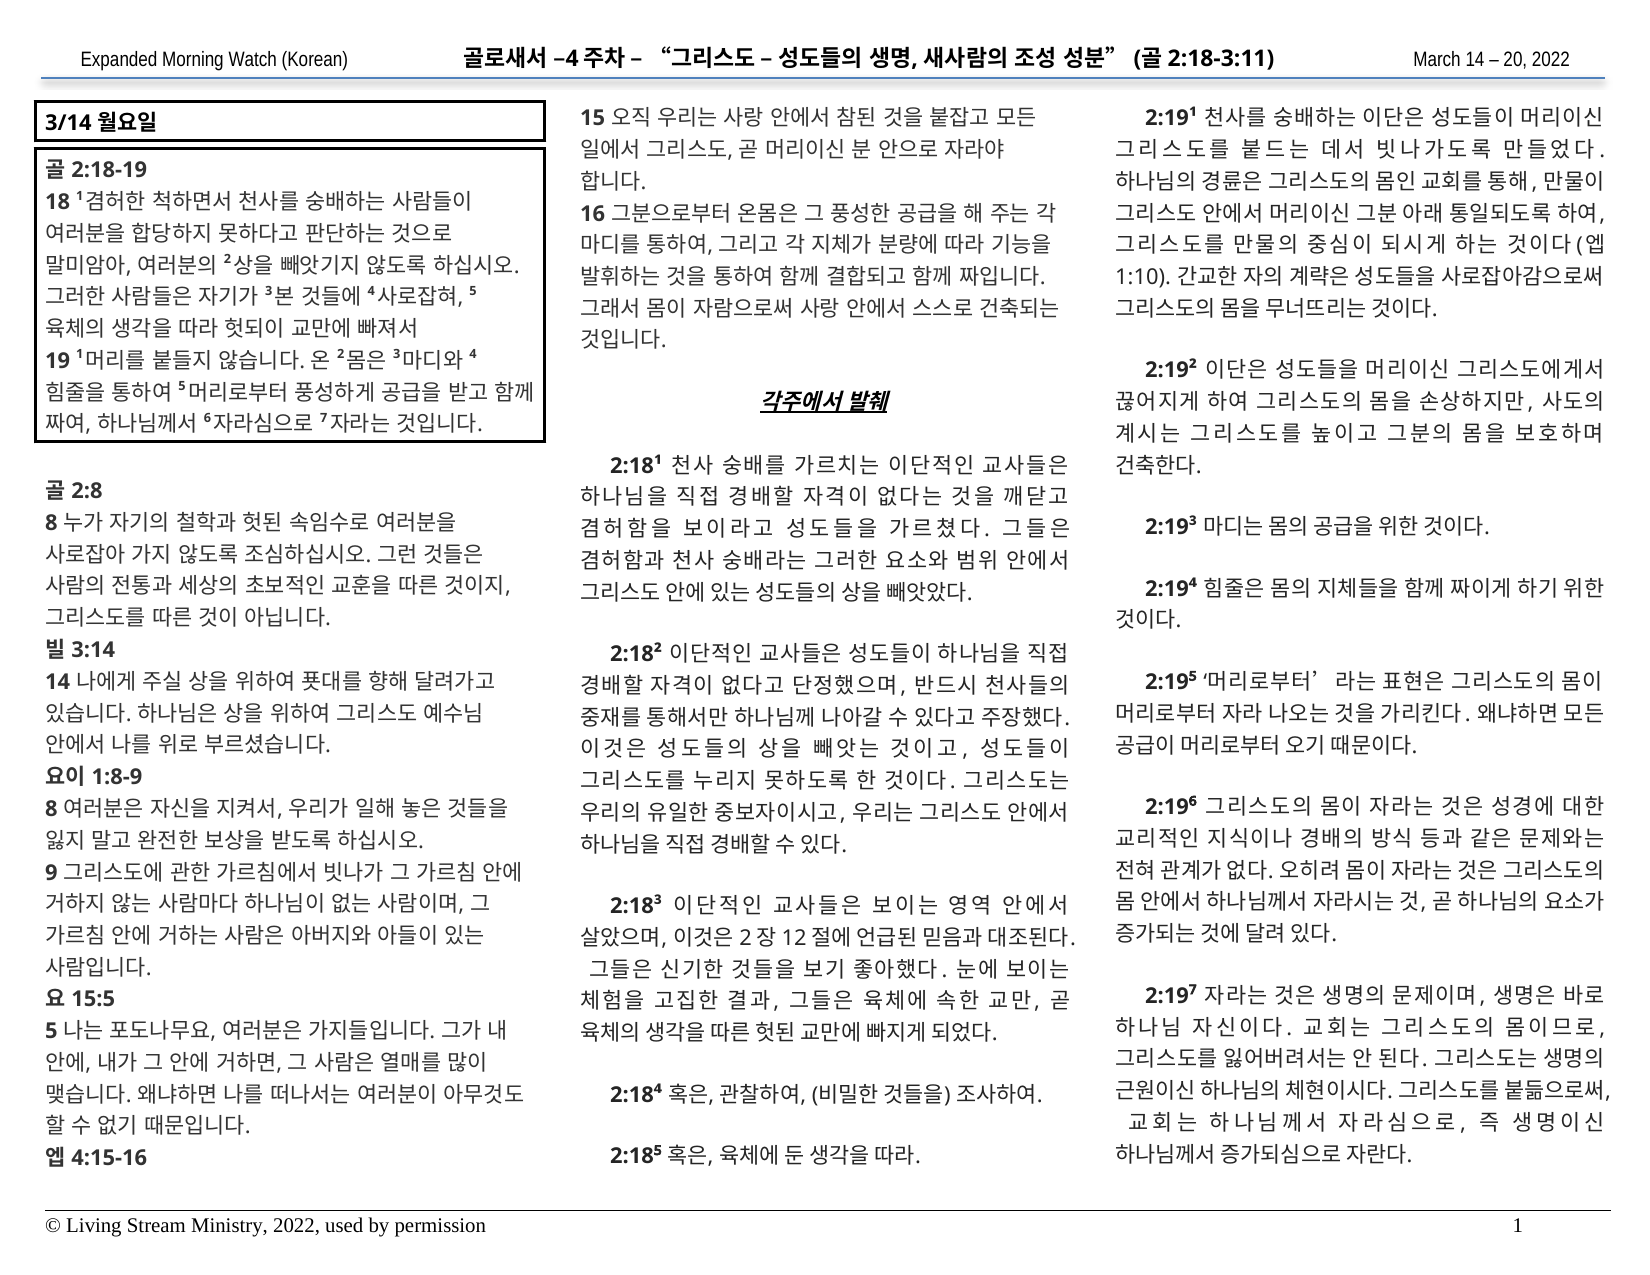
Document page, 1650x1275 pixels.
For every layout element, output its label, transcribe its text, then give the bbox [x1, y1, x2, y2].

text 요 15:5 [45, 981, 535, 1013]
text 골 2:18-19 [37, 150, 543, 184]
text 2:19² 이단은 성도들을 머리이신 그리스도에게서 끊어지게 하여 그리스도의 몸을 손상하지만, 사도의 계시는 그리스도를 높이고 그분의 몸을 보호하며 건축한다. [1115, 352, 1605, 479]
text 2:18¹ 천사 숭배를 가르치는 이단적인 교사들은 하나님을 직접 경배할 자격이 없다는 것을 깨닫고 겸허함을 보이라고 성도들을 가르쳤다. 그들은 겸허함과 천사 숭배라는 그러한 요소와 범위 안에서 그리스도 안에 있는 성도들의 상을 빼앗았다. [580, 448, 1070, 606]
text 2:19⁶ 그리스도의 몸이 자라는 것은 성경에 대한 교리적인 지식이나 경배의 방식 등과 같은 문제와는 전혀 관계가 없다. 오히려 몸이 자라는 것은 그리스도의 몸 안에서 하나님께서 자라시는 것, 곧 하나님의 요소가 증가되는 것에 달려 있다. [1115, 789, 1605, 948]
text 2:19⁷ 자라는 것은 생명의 문제이며, 생명은 바로 하나님 자신이다. 교회는 그리스도의 몸이므로, 그리스도를 잃어버려서는 안 된다. 그리스도는 생명의 근원이신 하나님의 체현이시다. 그리스도를 붙듦으로써, 교회는 하나님께서 자라심으로, 즉 생명이신 하나님께서 증가되심으로 자란다. [1115, 978, 1605, 1168]
text 2:19¹ 천사를 숭배하는 이단은 성도들이 머리이신 그리스도를 붙드는 데서 빗나가도록 만들었다. 하나님의 경륜은 그리스도의 몸인 교회를 통해, 만물이 그리스도 안에서 머리이신 그분 아래 통일되도록 하여, 그리스도를 만물의 중심이 되시게 하는 것이다(엡 1:10). 간교한 자의 계략은 성도들을 사로잡아감으로써 그리스도의 몸을 무너뜨리는 것이다. [1115, 100, 1605, 323]
text 골 2:8 [45, 473, 535, 505]
text 요이 1:8-9 [45, 759, 535, 791]
text 2:18³ 이단적인 교사들은 보이는 영역 안에서 살았으며, 이것은 2장 12절에 언급된 믿음과 대조된다. 그들은 신기한 것들을 보기 좋아했다. 눈에 보이는 체험을 고집한 결과, 그들은 육체에 속한 교만, 곧 육체의 생각을 따른 헛된 교만에 빠지게 되었다. [580, 888, 1070, 1047]
text 각주에서 발췌 [580, 384, 1070, 416]
text 2:18² 이단적인 교사들은 성도들이 하나님을 직접 경배할 자격이 없다고 단정했으며, 반드시 천사들의 중재를 통해서만 하나님께 나아갈 수 있다고 주장했다. 이것은 성도들의 상을 빼앗는 것이고, 성도들이 그리스도를 누리지 못하도록 한 것이다. 그리스도는 우리의 유일한 중보자이시고, 우리는 그리스도 안에서 하나님을 직접 경배할 수 있다. [580, 636, 1070, 858]
text 14 나에게 주실 상을 위하여 푯대를 향해 달려가고 있습니다. 하나님은 상을 위하여 그리스도 예수님 안에서 나를 위로 부르셨습니다. [45, 664, 535, 759]
text 2:18⁴ 혹은, 관찰하여, (비밀한 것들을) 조사하여. [580, 1077, 1070, 1109]
text 2:19⁴ 힘줄은 몸의 지체들을 함께 짜이게 하기 위한 것이다. [1115, 571, 1605, 634]
text 15 오직 우리는 사랑 안에서 참된 것을 붙잡고 모든 일에서 그리스도, 곧 머리이신 분 안으로 자라야 합니다. [580, 100, 1070, 196]
text 16 그분으로부터 온몸은 그 풍성한 공급을 해 주는 각 마디를 통하여, 그리고 각 지체가 분량에 따라 기능을 발휘하는 것을 통하여 함께 결합되고 함께 짜입니다. 그래서 몸이 자람으로써 사랑 안에서 스스로 건축되는 것입니다. [580, 196, 1070, 354]
text 2:19³ 마디는 몸의 공급을 위한 것이다. [1115, 509, 1605, 541]
text 빌 3:14 [45, 632, 535, 664]
text 8 누가 자기의 철학과 헛된 속임수로 여러분을 사로잡아 가지 않도록 조심하십시오. 그런 것들은 사람의 전통과 세상의 초보적인 교훈을 따른 것이지, 그리스도를 따른 것이 아닙니다. [45, 505, 535, 632]
text 3/14 월요일 [37, 103, 543, 139]
text 8 여러분은 자신을 지켜서, 우리가 일해 놓은 것들을 잃지 말고 완전한 보상을 받도록 하십시오. [45, 791, 535, 854]
text 2:19⁵ ‘머리로부터’라는 표현은 그리스도의 몸이 머리로부터 자라 나오는 것을 가리킨다. 왜냐하면 모든 공급이 머리로부터 오기 때문이다. [1115, 664, 1605, 759]
text 19 1머리를 붙들지 않습니다. 온 2몸은 3마디와 4힘줄을 통하여 5머리로부터 풍성하게 공급을 받고 함께 짜여, 하나님께서 6자라심으로 7자라는 것입니다. [37, 338, 543, 440]
text 9 그리스도에 관한 가르침에서 빗나가 그 가르침 안에 거하지 않는 사람마다 하나님이 없는 사람이며, 그 가르침 안에 거하는 사람은 아버지와 아들이 있는 사람입니다. [45, 854, 535, 981]
text 5 나는 포도나무요, 여러분은 가지들입니다. 그가 내 안에, 내가 그 안에 거하면, 그 사람은 열매를 많이 맺습니다. 왜냐하면 나를 떠나서는 여러분이 아무것도 할 수 없기 때문입니다. [45, 1013, 535, 1140]
text 2:18⁵ 혹은, 육체에 둔 생각을 따라. [580, 1138, 1070, 1170]
text 18 1겸허한 척하면서 천사를 숭배하는 사람들이 여러분을 합당하지 못하다고 판단하는 것으로 말미암아, 여러분의 2상을 빼앗기지 않도록 하십시오. 그러한 사람들은 자기가 3본 것들에 4사로잡혀, 5육체의 생각을 따라 헛되이 교만에 빠져서 [45, 184, 535, 338]
text 엡 4:15-16 [45, 1140, 535, 1172]
